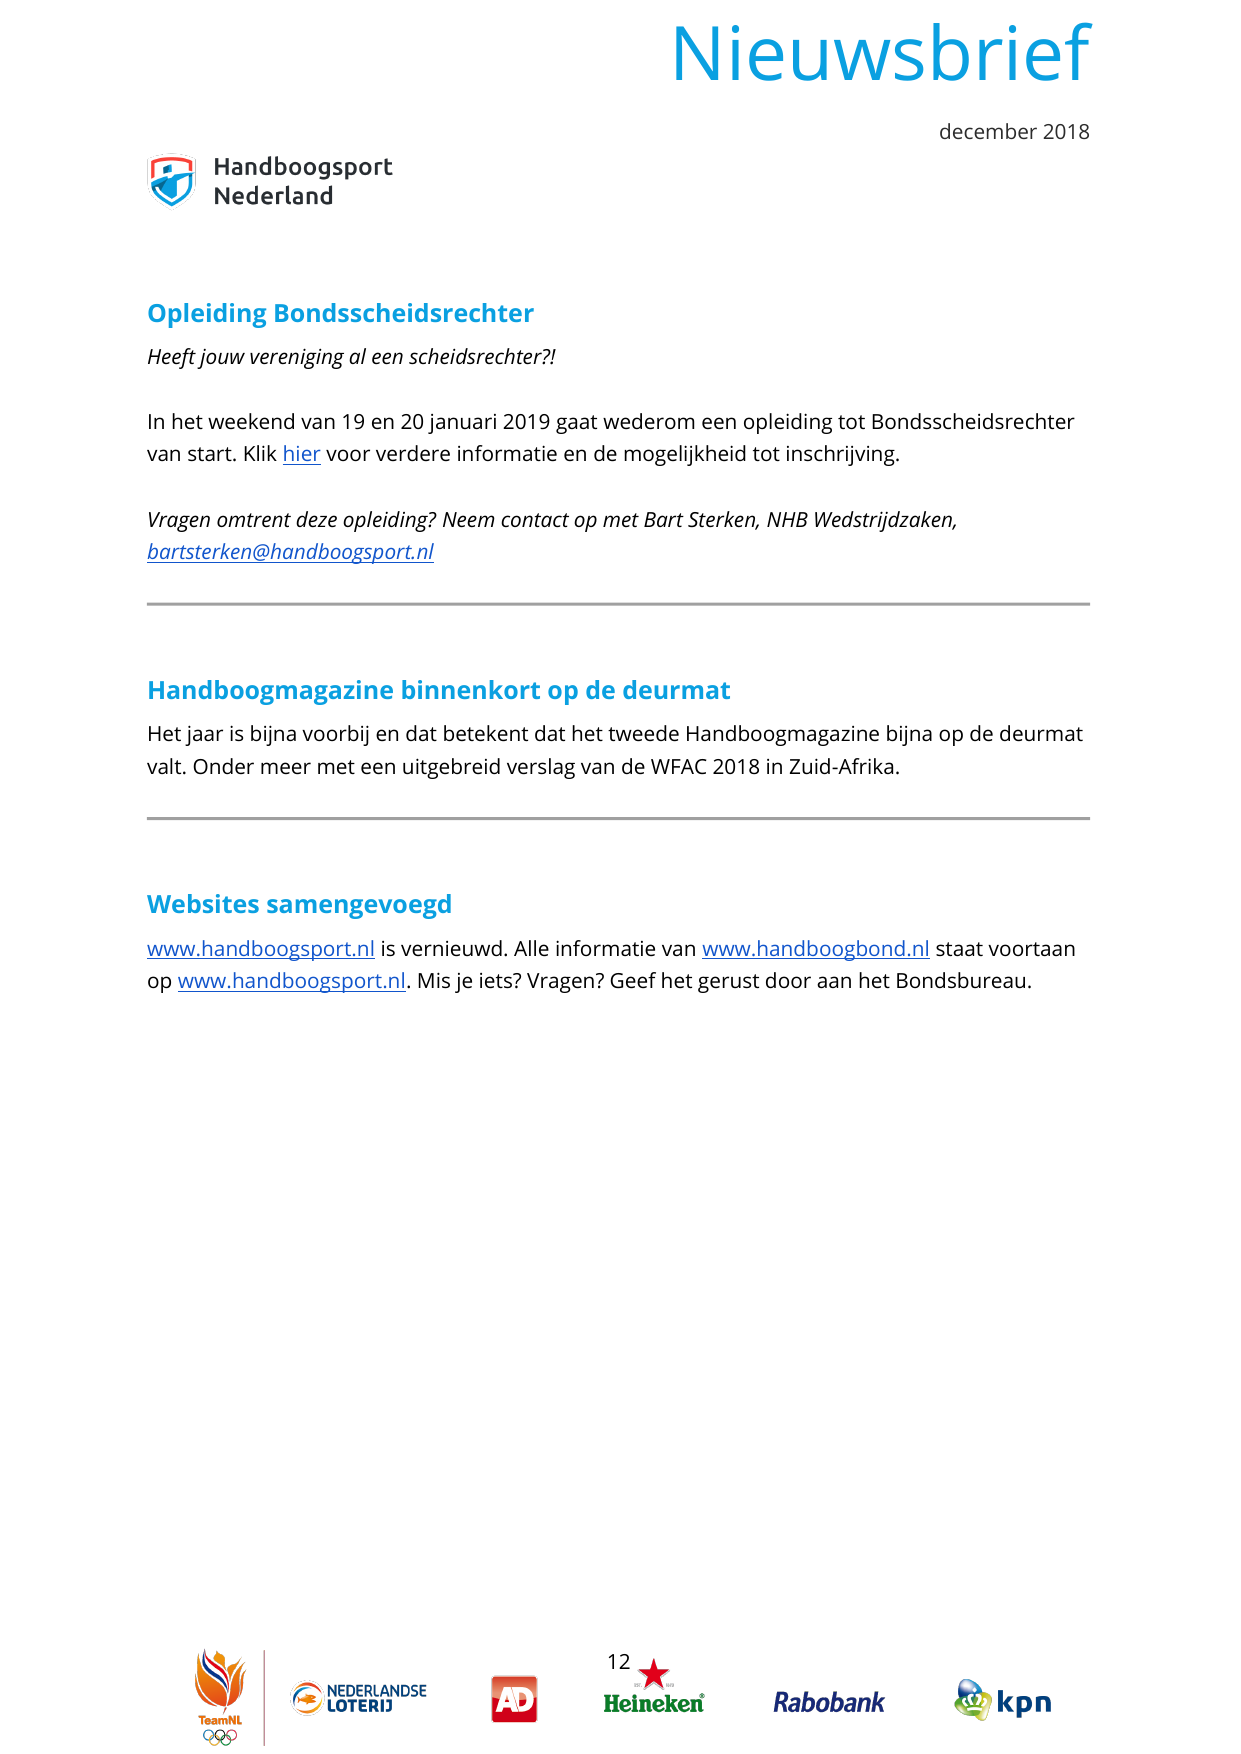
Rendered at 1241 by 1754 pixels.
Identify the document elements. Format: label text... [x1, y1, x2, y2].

text Het jaar is bijna voorbij en dat betekent dat het tweede Handboogmagazine bijna op de deurmat valt. Onder meer met een uitgebreid verslag van de WFAC 2018 in Zuid-Afrika. [147, 719, 1090, 780]
text Vragen omtrent deze opleiding? Neem contact op met Bart Sterken, NHB Wedstrijdzaken, bartsterken@handboogsport.nl [147, 505, 1090, 566]
subtitle Handboogmagazine binnenkort op de deurmat [147, 673, 1090, 707]
text Heeft jouw vereniging al een scheidsrechter?! [147, 342, 1090, 370]
text www.handboogsport.nl is vernieuwd. Alle informatie van www.handboogbond.nl staat voortaan op www.handboogsport.nl. Mis je iets? Vragen? Geef het gerust door aan het Bondsbureau. [147, 934, 1090, 995]
subtitle Websites samengevoegd [147, 887, 1090, 921]
picture [128, 134, 415, 227]
picture [159, 1639, 1091, 1754]
subtitle Opleiding Bondsscheidsrechter [147, 295, 1090, 329]
text In het weekend van 19 en 20 januari 2019 gaat wederom een opleiding tot Bondsscheidsrechter van start. Klik hier voor verdere informatie en de mogelijkheid tot inschrijving. [147, 407, 1090, 468]
